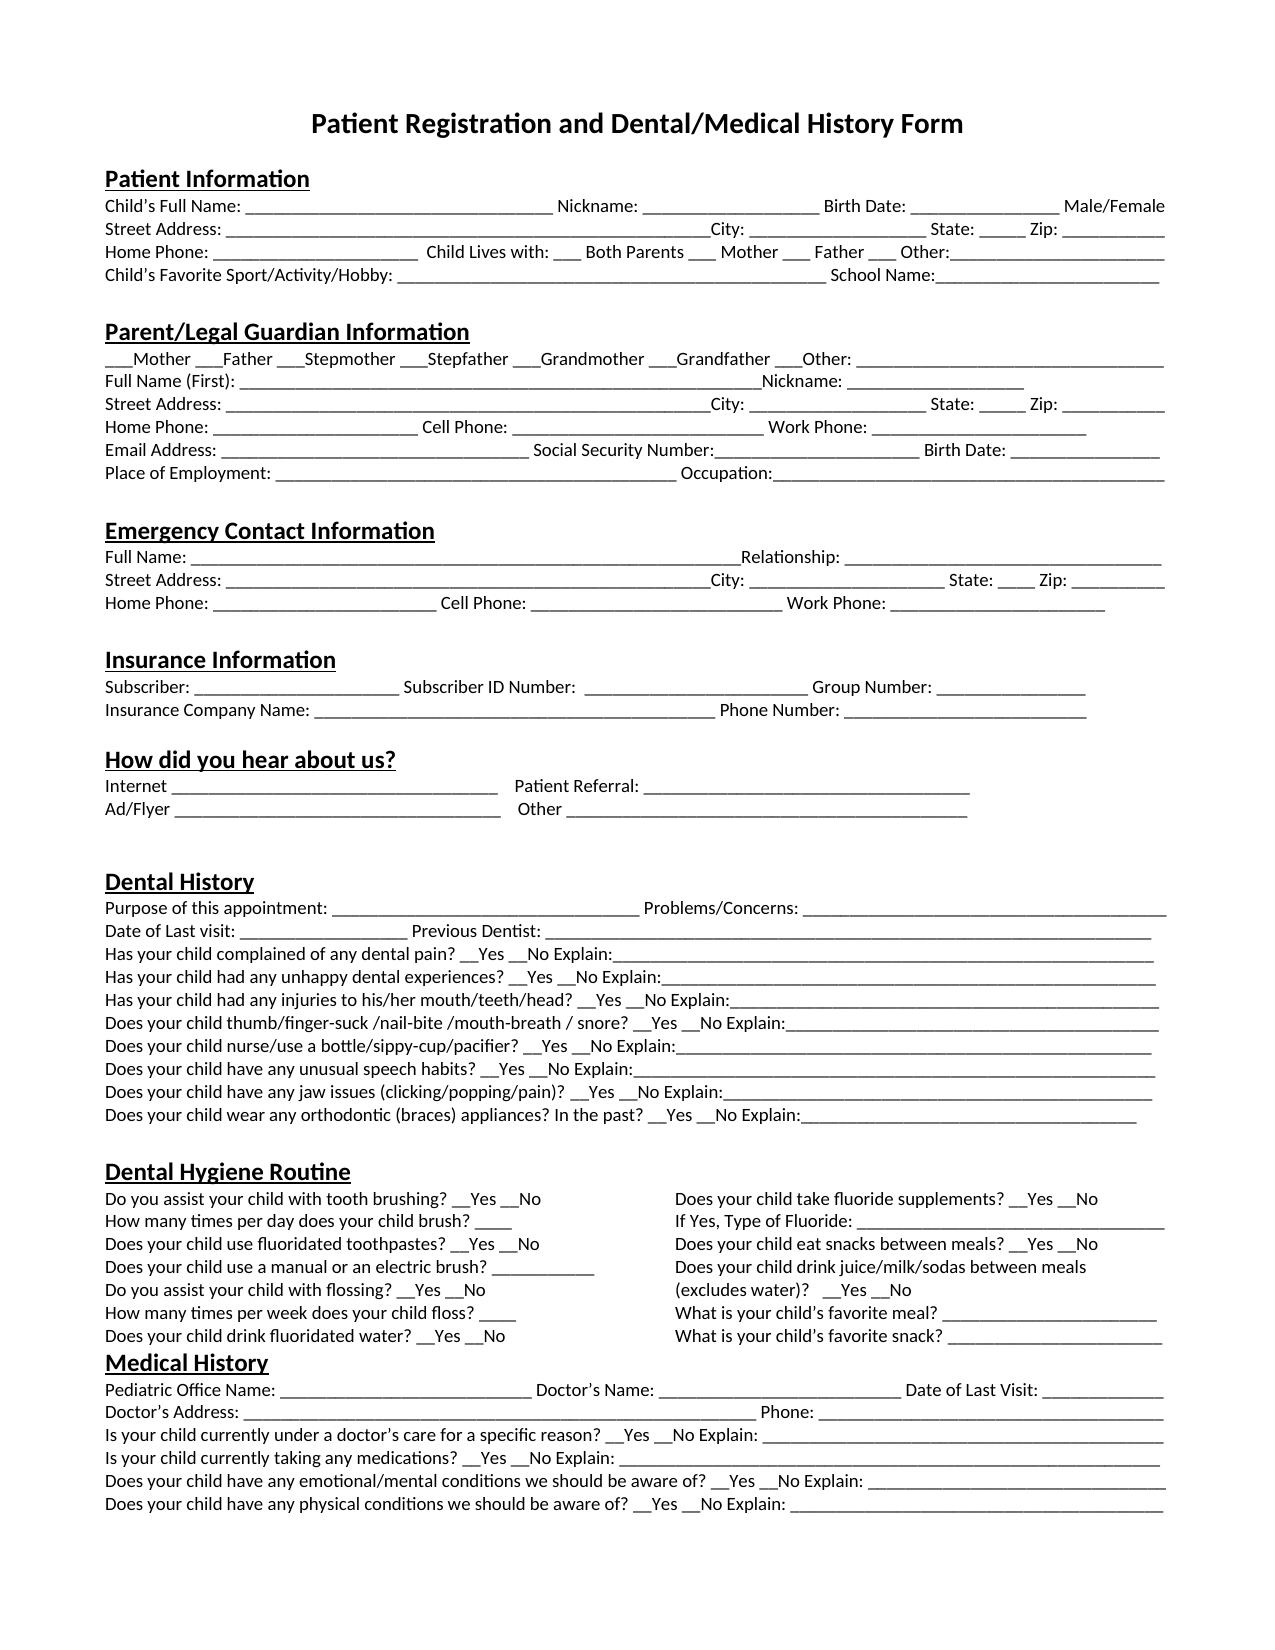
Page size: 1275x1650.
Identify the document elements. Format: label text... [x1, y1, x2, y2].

text Pediatric Office Name: ___________________________ Doctor’s Name: __________________________ Date of Last Visit: _____________ [105, 1378, 1170, 1401]
text Street Address: ____________________________________________________City: ___________________ State: _____ Zip: ___________ [105, 393, 1170, 416]
text Full Name: ___________________________________________________________Relationship: __________________________________ [105, 545, 1170, 568]
text How many times per week does your child floss? ____ [105, 1301, 600, 1324]
text Has your child had any unhappy dental experiences? __Yes __No Explain:_____________________________________________________ [105, 965, 1170, 988]
text If Yes, Type of Fluoride: _________________________________ [675, 1210, 1170, 1233]
text Does your child have any physical conditions we should be aware of? __Yes __No Explain: ________________________________________ [105, 1492, 1170, 1515]
text Child’s Favorite Sport/Activity/Hobby: ______________________________________________ School Name:________________________ [105, 263, 1170, 286]
text Date of Last visit: __________________ Previous Dentist: _________________________________________________________________ [105, 919, 1170, 942]
text How did you hear about us? [105, 744, 1170, 774]
text Full Name (First): ________________________________________________________Nickname: ___________________ [105, 370, 1170, 393]
text Does your child have any emotional/mental conditions we should be aware of? __Yes __No Explain: ________________________________ [105, 1469, 1170, 1492]
text Home Phone: ______________________ Cell Phone: ___________________________ Work Phone: _______________________ [105, 416, 1170, 438]
text Place of Employment: ___________________________________________ Occupation:__________________________________________ [105, 461, 1170, 484]
text Doctor’s Address: _______________________________________________________ Phone: _____________________________________ [105, 1401, 1170, 1423]
text Do you assist your child with tooth brushing? __Yes __No [105, 1187, 600, 1210]
text Patient Information [105, 163, 1170, 194]
text Does your child use fluoridated toothpastes? __Yes __No [105, 1233, 600, 1256]
text Subscriber: ______________________ Subscriber ID Number: ________________________ Group Number: ________________ [105, 675, 1170, 698]
text Does your child thumb/finger-suck /nail-bite /mouth-breath / snore? __Yes __No Explain:________________________________________ [105, 1011, 1170, 1034]
text Home Phone: ______________________ Child Lives with: ___ Both Parents ___ Mother ___ Father ___ Other:_______________________ [105, 240, 1170, 263]
text Purpose of this appointment: _________________________________ Problems/Concerns: _______________________________________ [105, 897, 1170, 919]
text Does your child nurse/use a bottle/sippy-cup/pacifier? __Yes __No Explain:___________________________________________________ [105, 1034, 1170, 1057]
text Does your child wear any orthodontic (braces) appliances? In the past? __Yes __No Explain:____________________________________ [105, 1103, 1170, 1126]
text Does your child have any jaw issues (clicking/popping/pain)? __Yes __No Explain:______________________________________________ [105, 1080, 1170, 1103]
text Patient Registration and Dental/Medical History Form [105, 105, 1170, 141]
text Medical History [105, 1347, 282, 1378]
text (excludes water)? __Yes __No [675, 1278, 1170, 1301]
text Email Address: _________________________________ Social Security Number:______________________ Birth Date: ________________ [105, 438, 1170, 461]
text What is your child’s favorite meal? _______________________ What is your child’s favorite snack? _______________________ [675, 1301, 1170, 1347]
text Ad/Flyer ___________________________________ Other ___________________________________________ [105, 797, 1170, 820]
text Child’s Full Name: _________________________________ Nickname: ___________________ Birth Date: ________________ Male/Female [105, 194, 1170, 217]
text Does your child take fluoride supplements? __Yes __No [675, 1187, 1170, 1210]
text Internet ___________________________________ Patient Referral: ___________________________________ [105, 774, 1170, 797]
text Has your child had any injuries to his/her mouth/teeth/head? __Yes __No Explain:______________________________________________ [105, 988, 1170, 1011]
text Is your child currently taking any medications? __Yes __No Explain: __________________________________________________________ [105, 1446, 1170, 1469]
text Has your child complained of any dental pain? __Yes __No Explain:__________________________________________________________ [105, 942, 1170, 965]
text Does your child have any unusual speech habits? __Yes __No Explain:________________________________________________________ [105, 1057, 1170, 1080]
text Does your child use a manual or an electric brush? ___________ [105, 1256, 600, 1278]
text Home Phone: ________________________ Cell Phone: ___________________________ Work Phone: _______________________ [105, 591, 1170, 614]
text Is your child currently under a doctor’s care for a specific reason? __Yes __No Explain: ___________________________________________ [105, 1423, 1170, 1446]
text Dental Hygiene Routine [105, 1156, 1170, 1187]
text Does your child drink fluoridated water? __Yes __No [105, 1324, 600, 1347]
text ___Mother ___Father ___Stepmother ___Stepfather ___Grandmother ___Grandfather ___Other: _________________________________ [105, 347, 1170, 370]
text Street Address: ____________________________________________________City: ___________________ State: _____ Zip: ___________ [105, 217, 1170, 240]
text Does your child drink juice/milk/sodas between meals [675, 1256, 1170, 1278]
text Parent/Legal Guardian Information [105, 316, 1170, 347]
text Insurance Information [105, 644, 1170, 675]
text How many times per day does your child brush? ____ [105, 1210, 600, 1233]
text Dental History [105, 866, 1170, 897]
text Emergency Contact Information [105, 515, 1170, 545]
text Do you assist your child with flossing? __Yes __No [105, 1278, 600, 1301]
text Street Address: ____________________________________________________City: _____________________ State: ____ Zip: __________ [105, 568, 1170, 591]
text Does your child eat snacks between meals? __Yes __No [675, 1233, 1170, 1256]
text Insurance Company Name: ___________________________________________ Phone Number: __________________________ [105, 698, 1170, 721]
